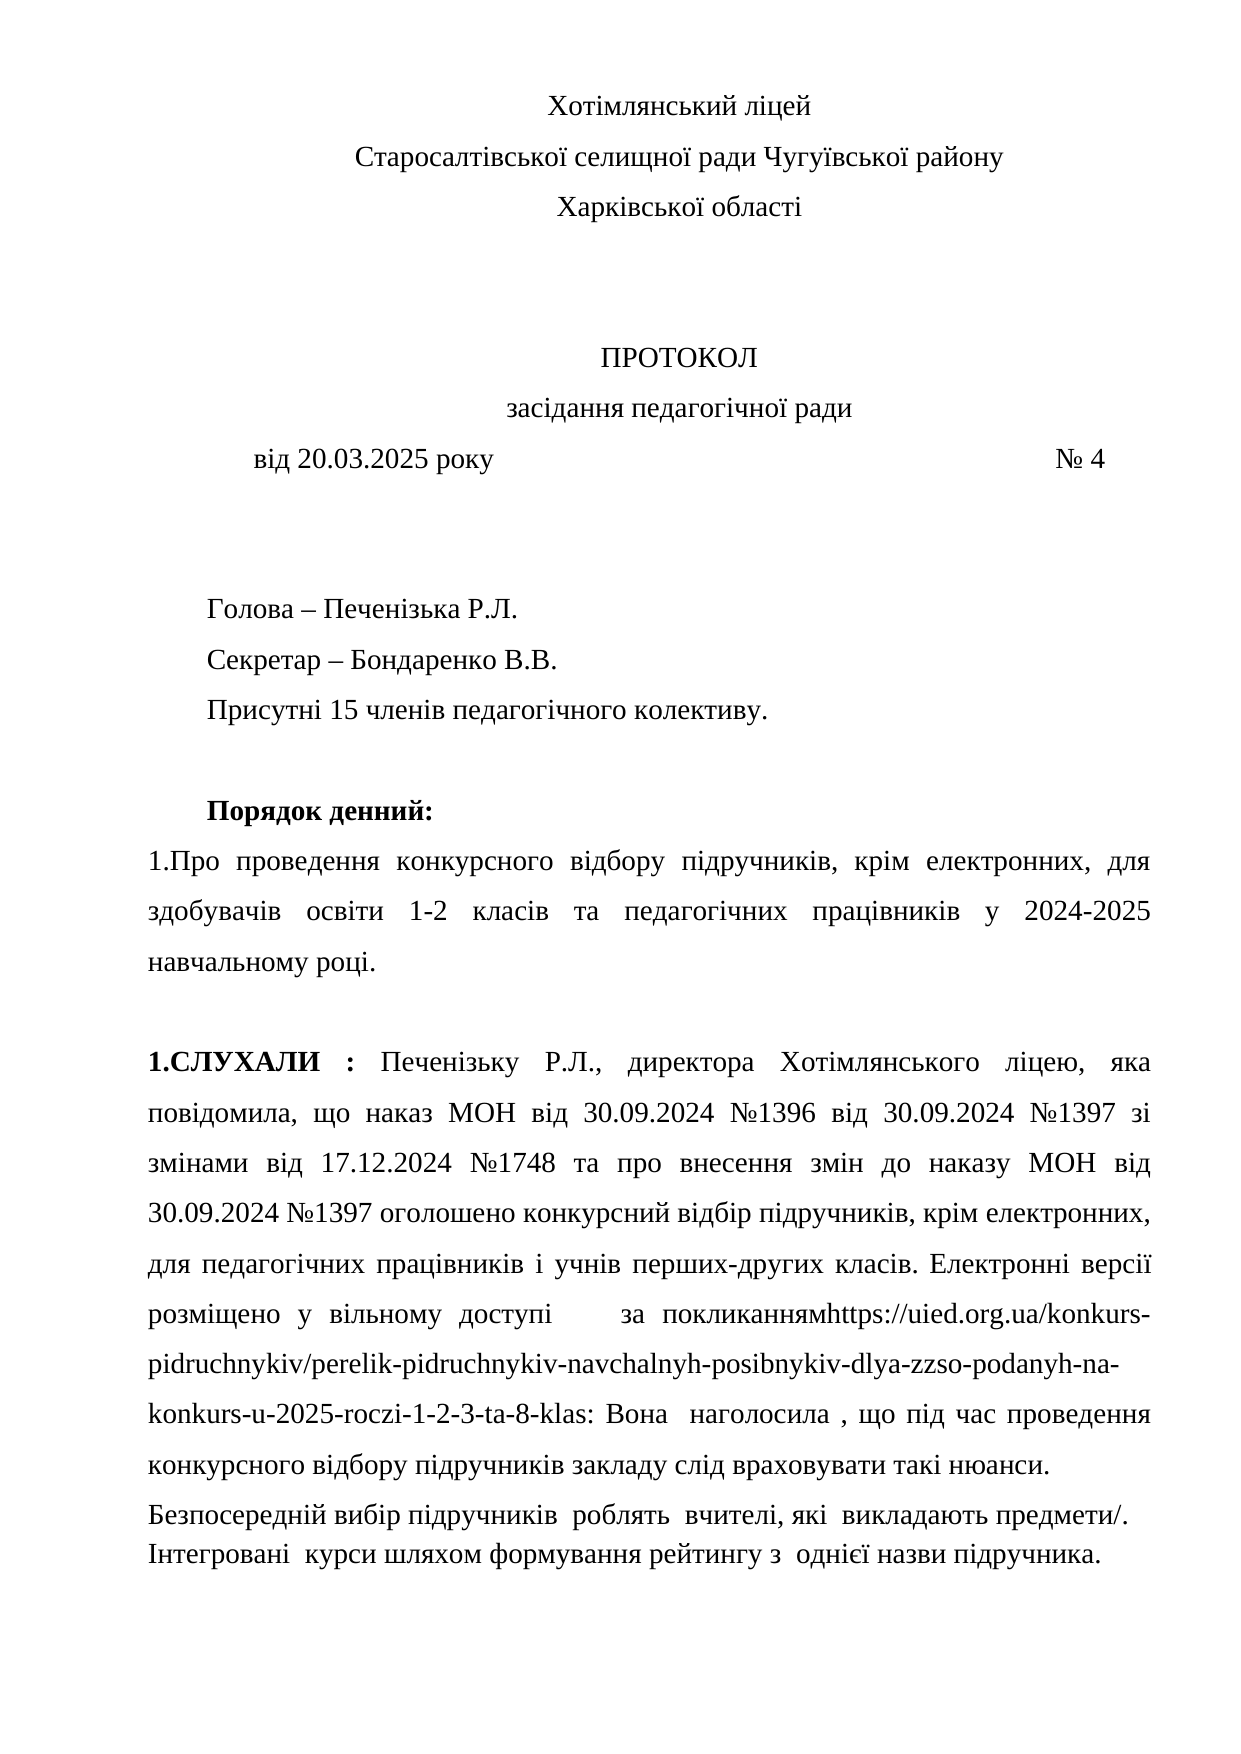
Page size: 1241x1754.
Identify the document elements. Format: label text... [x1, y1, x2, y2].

text засідання педагогічної ради [148, 390, 1152, 424]
text Голова – Печенізька Р.Л. [148, 592, 1152, 625]
text ПРОТОКОЛ [148, 340, 1152, 374]
text від 20.03.2025 року № 4 [148, 441, 1152, 474]
text Секретар – Бондаренко В.В. [148, 642, 1152, 676]
text Хотімлянський ліцей [148, 88, 1152, 122]
text Присутні 15 членів педагогічного колективу. [148, 692, 1152, 726]
text 1.Про проведення конкурсного відбору підручників, крім електронних, для здобувачів освіти 1-2 класів та педагогічних працівників у 2024-2025 навчальному році. [148, 843, 1152, 977]
text 1.СЛУХАЛИ : Печенізьку Р.Л., директора Хотімлянського ліцею, яка повідомила, що наказ МОН від 30.09.2024 №1396 від 30.09.2024 №1397 зі змінами від 17.12.2024 №1748 та про внесення змін до наказу МОН від 30.09.2024 №1397 оголошено конкурсний відбір підручників, крім електронних, для педагогічних працівників і учнів перших-других класів. Електронні версії розміщено у вільному доступі за покликаннямhttps://uied.org.ua/konkurs-pidruchnykiv/perelik-pidruchnykiv-navchalnyh-posibnykiv-dlya-zzso-podanyh-na-konkurs-u-2025-roczi-1-2-3-ta-8-klas: Вона наголосила , що під час проведення конкурсного відбору підручників закладу слід враховувати такі нюанси. [148, 1044, 1152, 1481]
text Харківської області [148, 189, 1152, 223]
text Старосалтівської селищної ради Чугуївської району [148, 139, 1152, 172]
text Безпосередній вибір підручників роблять вчителі, які викладають предмети/. Інтегровані курси шляхом формування рейтингу з однієї назви підручника. [148, 1497, 1152, 1569]
text Порядок денний: [148, 793, 1152, 826]
